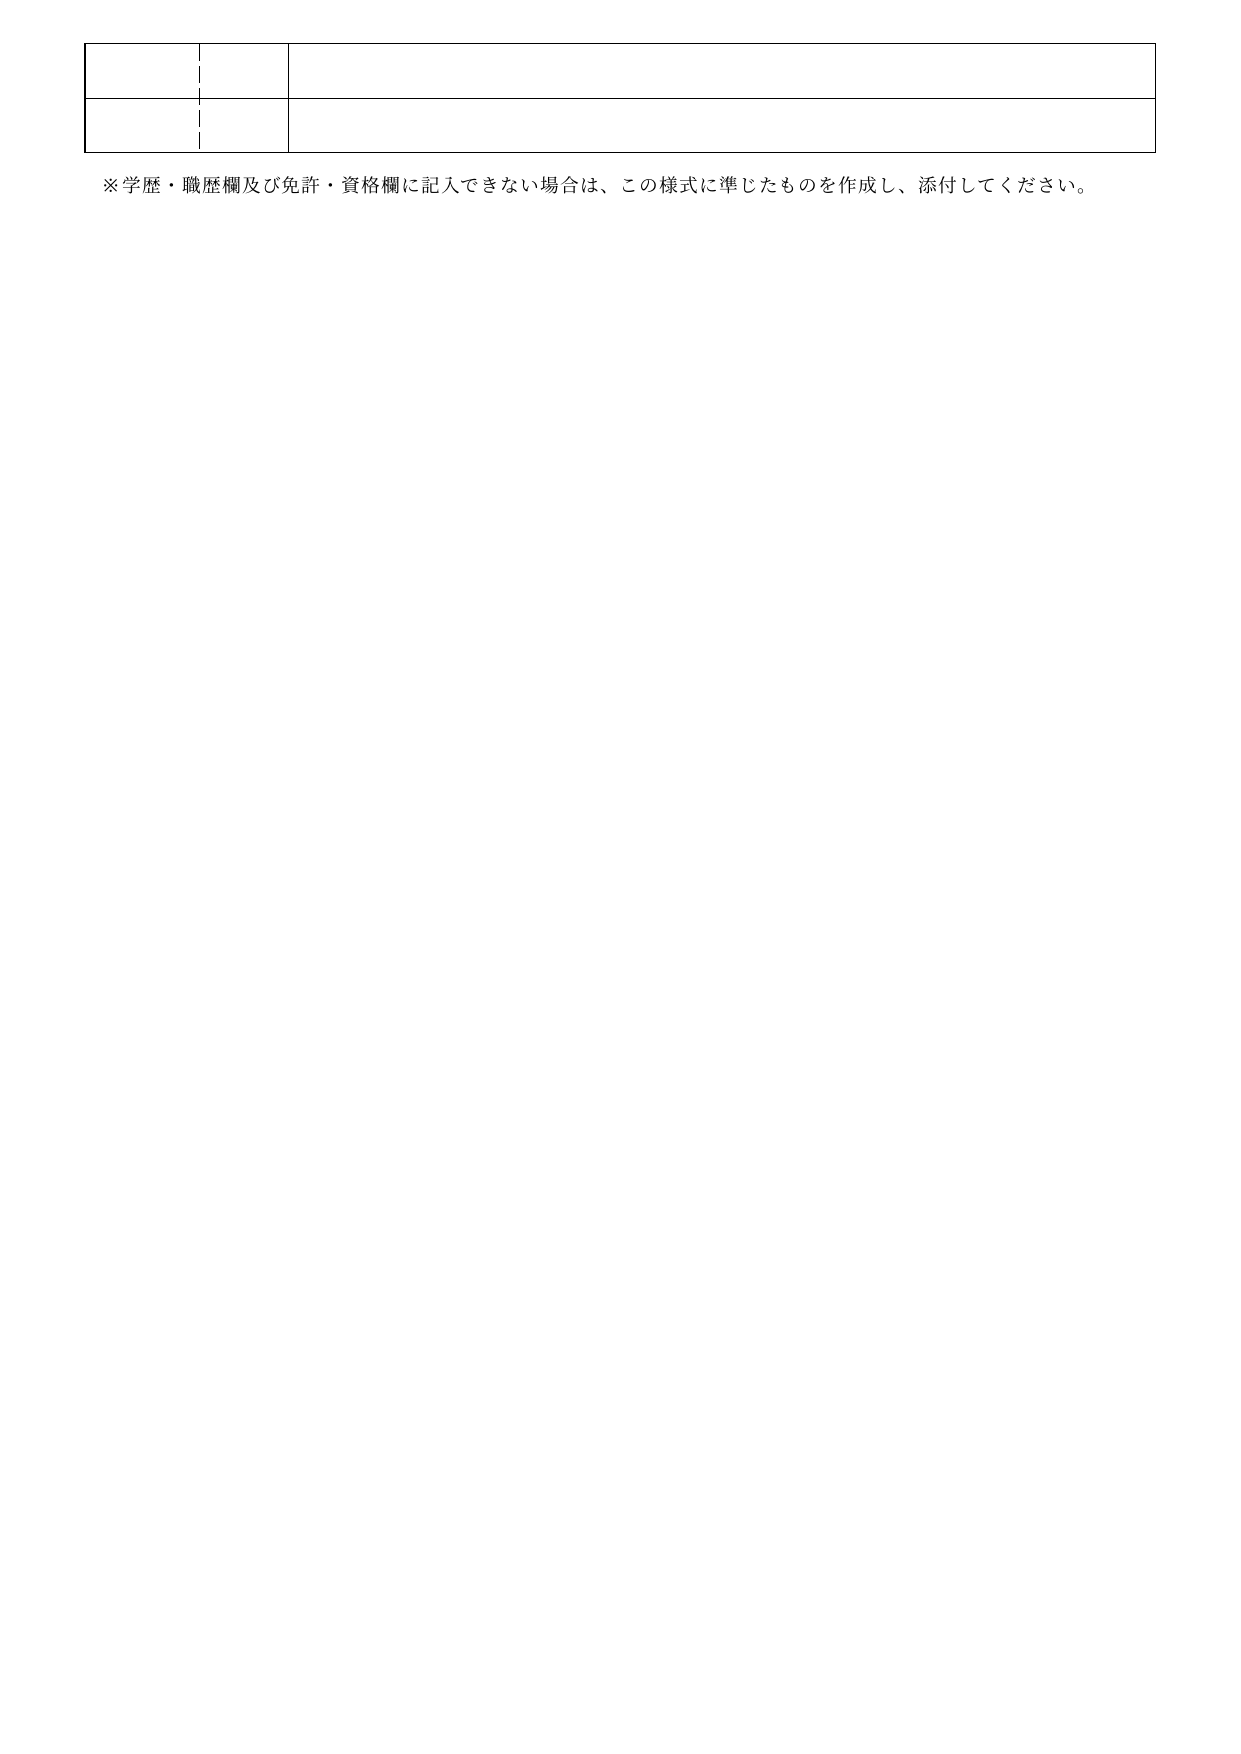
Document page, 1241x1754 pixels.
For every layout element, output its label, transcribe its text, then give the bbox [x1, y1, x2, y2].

table_cell [86, 99, 200, 152]
table_cell [200, 99, 288, 152]
table_cell [200, 44, 288, 98]
table_cell ※学歴・職歴欄及び免許・資格欄に記入できない場合は、この様式に準じたものを作成し、添付してください。 [85, 153, 1155, 216]
table_cell [289, 44, 1155, 98]
table_cell [86, 44, 200, 98]
table_cell [289, 99, 1155, 152]
